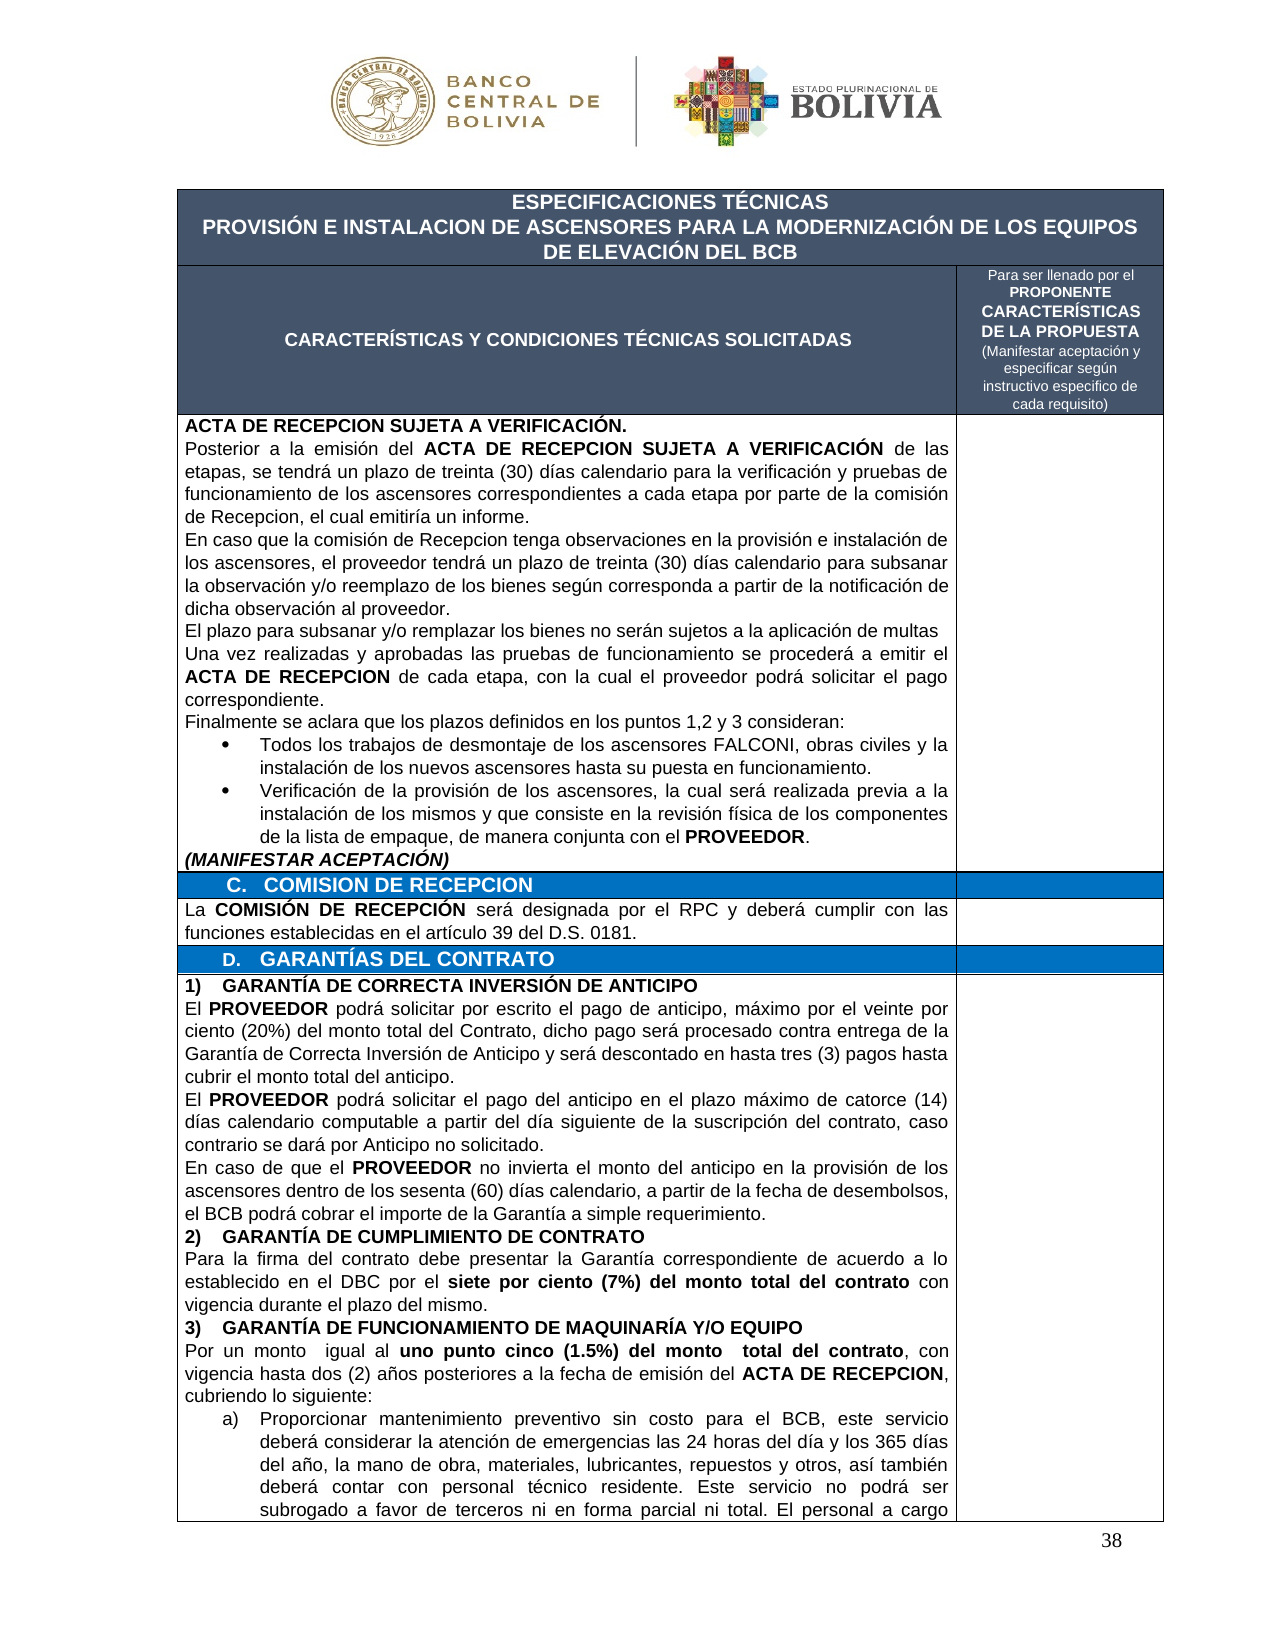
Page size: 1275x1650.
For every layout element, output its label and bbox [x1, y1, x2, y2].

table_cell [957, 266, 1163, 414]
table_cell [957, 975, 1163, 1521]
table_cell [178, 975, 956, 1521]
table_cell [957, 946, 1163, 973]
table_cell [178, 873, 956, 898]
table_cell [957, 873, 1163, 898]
picture [0, 1, 1272, 180]
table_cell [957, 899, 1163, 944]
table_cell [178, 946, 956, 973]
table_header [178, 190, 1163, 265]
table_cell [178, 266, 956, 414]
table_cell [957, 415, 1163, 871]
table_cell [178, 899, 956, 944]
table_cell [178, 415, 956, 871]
